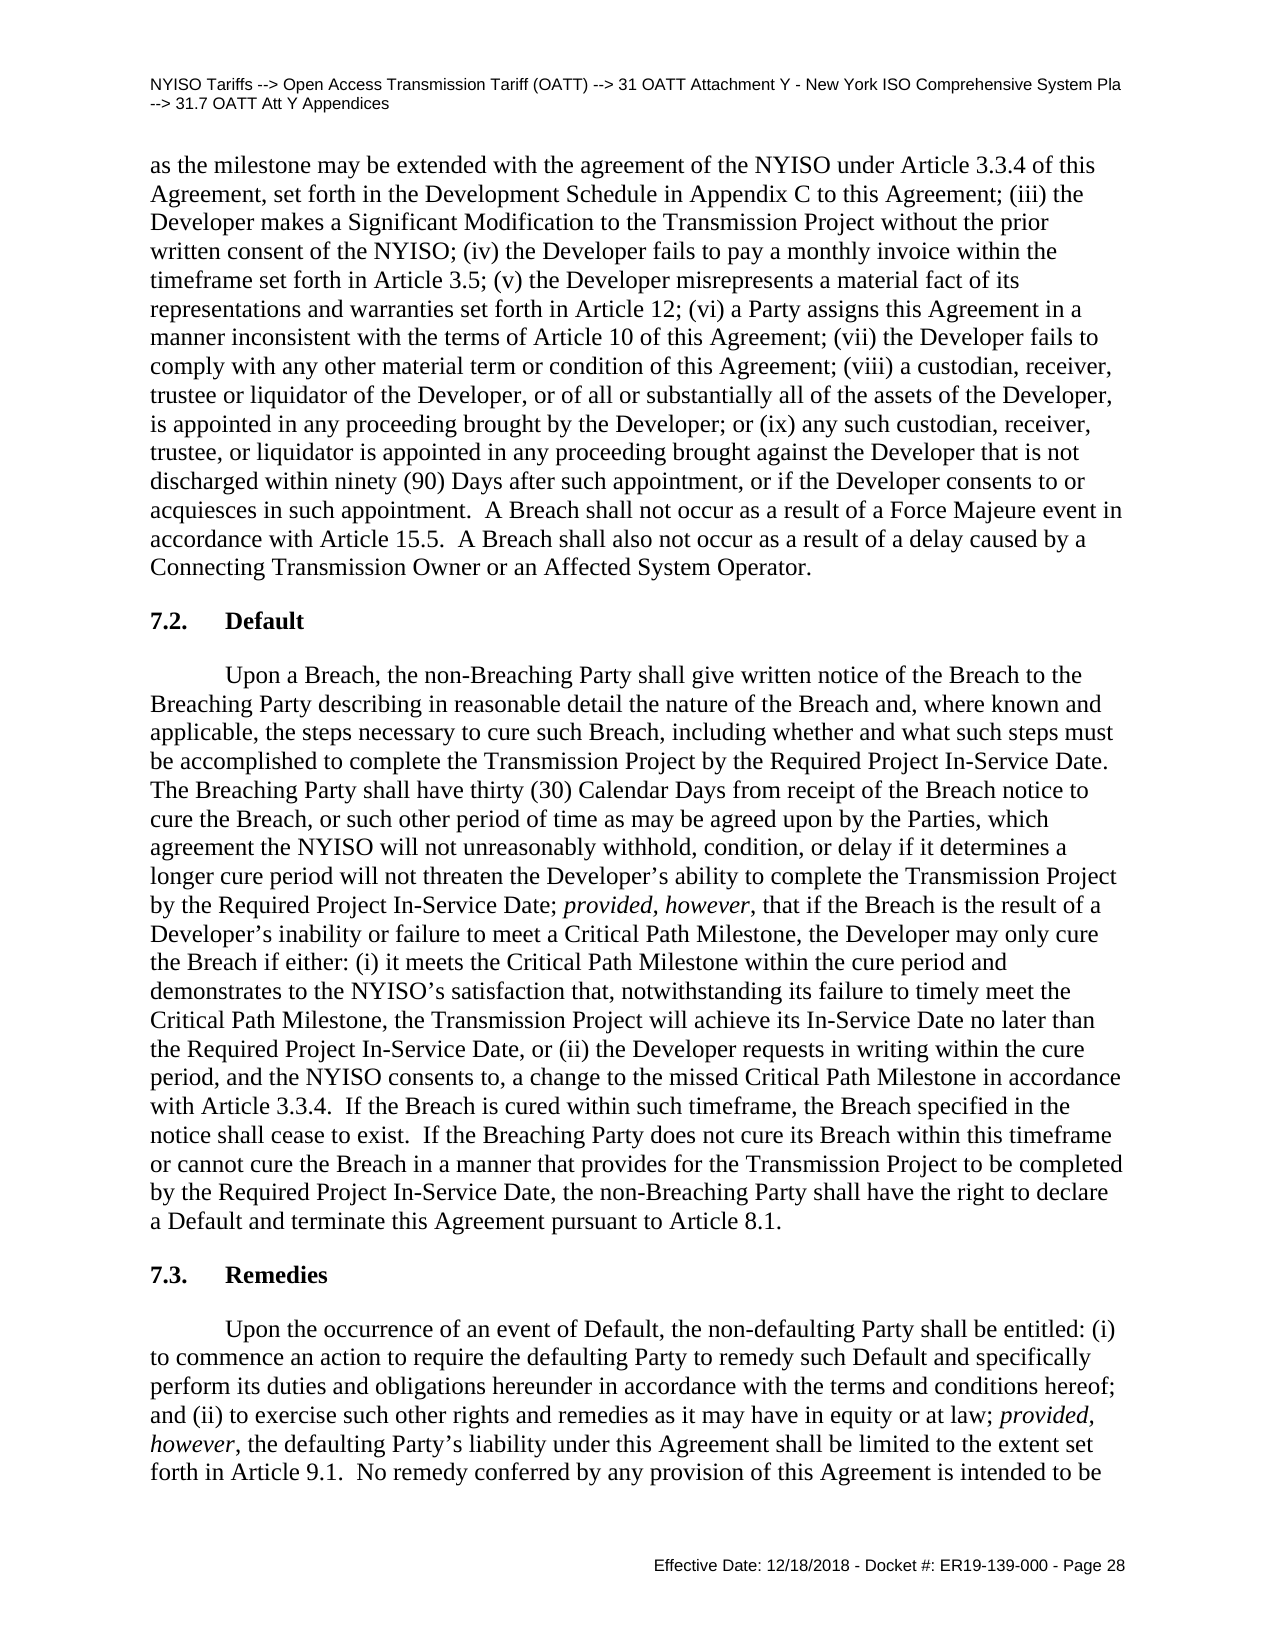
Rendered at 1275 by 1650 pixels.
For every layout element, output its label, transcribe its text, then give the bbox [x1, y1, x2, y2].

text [150, 150, 1125, 581]
text Upon a Breach, the non-Breaching Party shall give written notice of the Breach to the Breaching Party describing in reasonable detail the nature of the Breach and, where known and applicable, the steps necessary to cure such Breach, including whether and what such steps must be accomplished to complete the Transmission Project by the Required Project In-Service Date. The Breaching Party shall have thirty (30) Calendar Days from receipt of the Breach notice to cure the Breach, or such other period of time as may be agreed upon by the Parties, which agreement the NYISO will not unreasonably withhold, condition, or delay if it determines a longer cure period will not threaten the Developer’s ability to complete the Transmission Project by the Required Project In-Service Date; provided, however, that if the Breach is the result of a Developer’s inability or failure to meet a Critical Path Milestone, the Developer may only cure the Breach if either: (i) it meets the Critical Path Milestone within the cure period and demonstrates to the NYISO’s satisfaction that, notwithstanding its failure to timely meet the Critical Path Milestone, the Transmission Project will achieve its In-Service Date no later than the Required Project In-Service Date, or (ii) the Developer requests in writing within the cure period, and the NYISO consents to, a change to the missed Critical Path Milestone in accordance with Article 3.3.4. If the Breach is cured within such timeframe, the Breach specified in the notice shall cease to exist. If the Breaching Party does not cure its Breach within this timeframe or cannot cure the Breach in a manner that provides for the Transmission Project to be completed by the Required Project In-Service Date, the non-Breaching Party shall have the right to declare a Default and terminate this Agreement pursuant to Article 8.1. [150, 660, 1125, 1235]
text 7.3. Remedies [150, 1260, 1162, 1289]
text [150, 1314, 1125, 1486]
text 7.2. Default [150, 606, 1162, 635]
